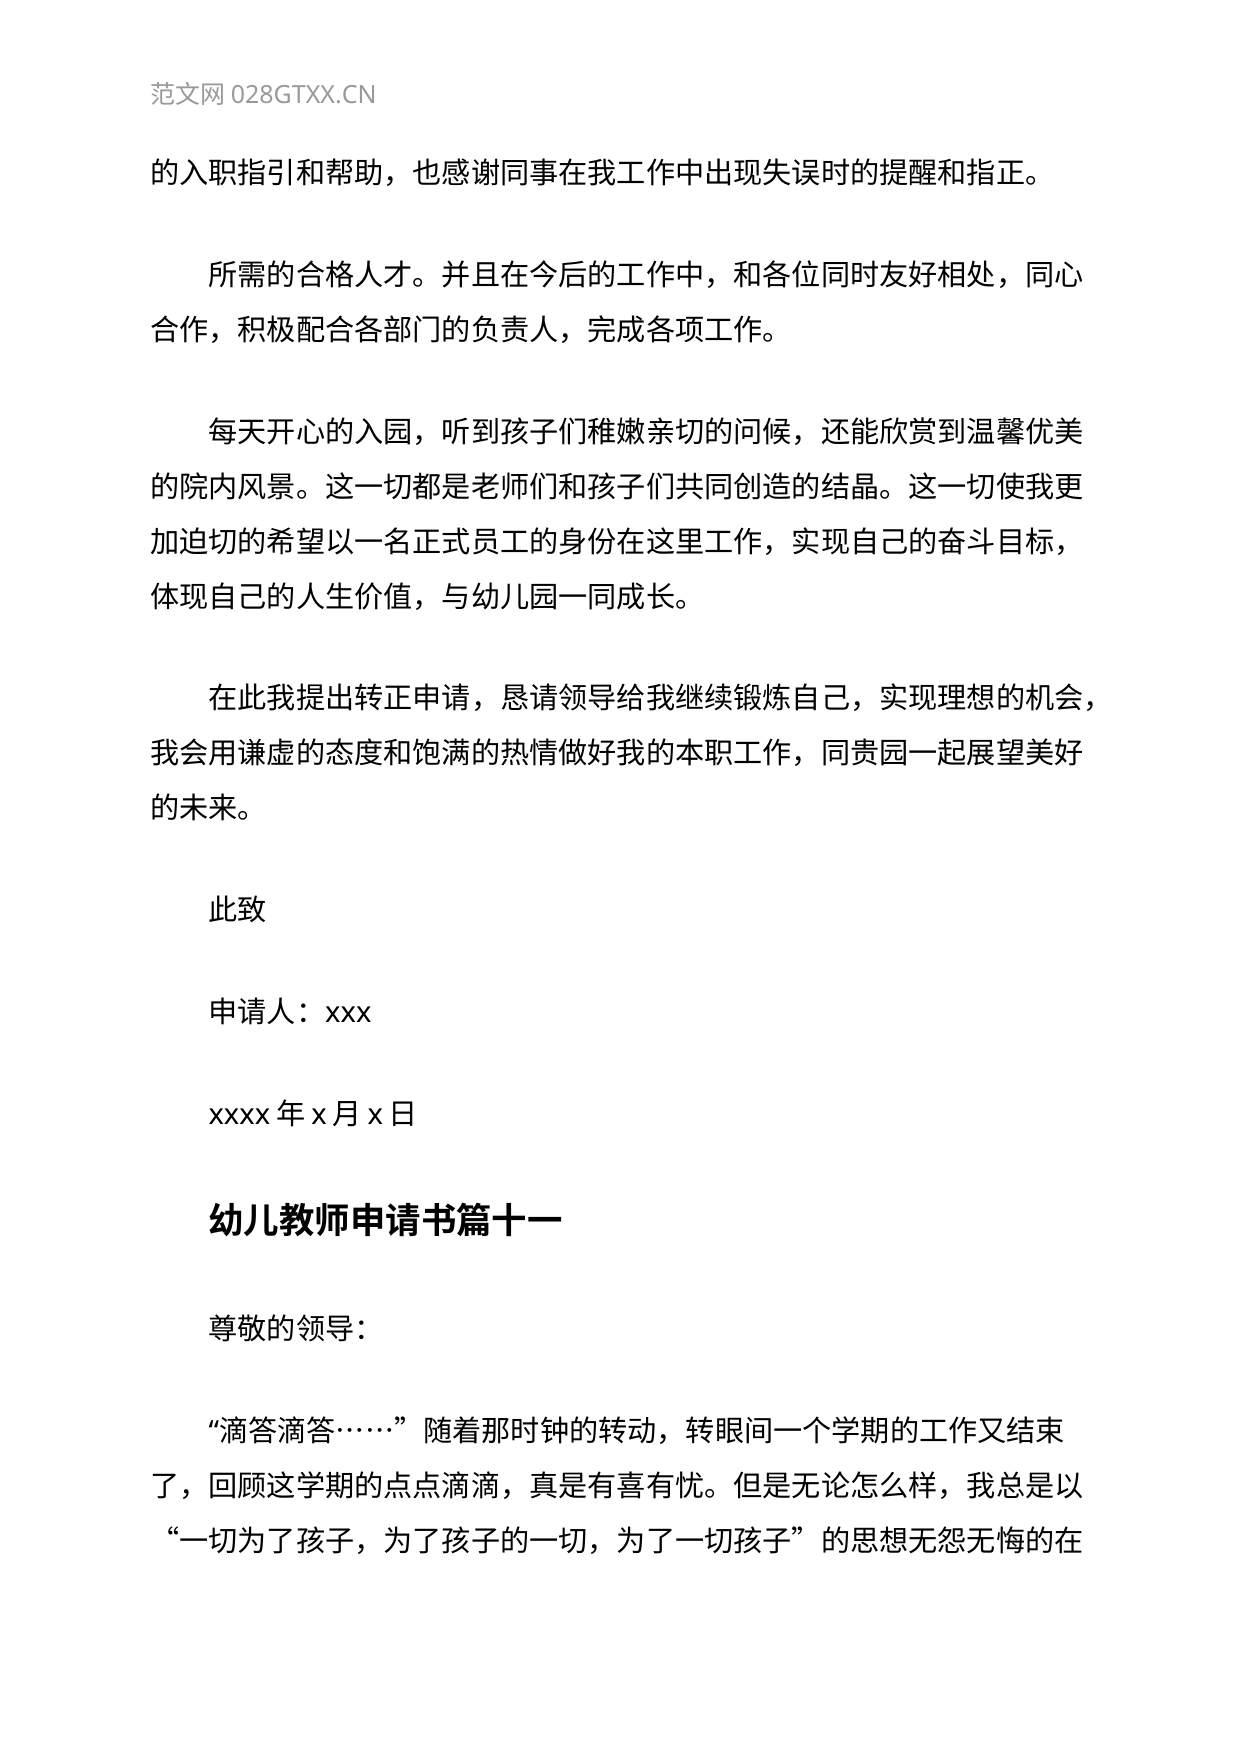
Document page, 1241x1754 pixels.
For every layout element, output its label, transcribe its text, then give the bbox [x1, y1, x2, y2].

text 此致 [150, 886, 1090, 929]
text 所需的合格人才。并且在今后的工作中，和各位同时友好相处，同心合作，积极配合各部门的负责人，完成各项工作。 [150, 252, 1090, 349]
text xxxx年x月x日 [150, 1090, 1090, 1133]
text 申请人：xxx [150, 988, 1090, 1031]
text 在此我提出转正申请，恳请领导给我继续锻炼自己，实现理想的机会，我会用谦虚的态度和饱满的热情做好我的本职工作，同贵园一起展望美好的未来。 [150, 675, 1090, 827]
text 尊敬的领导： [150, 1306, 1090, 1348]
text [150, 150, 1090, 192]
text 每天开心的入园，听到孩子们稚嫩亲切的问候，还能欣赏到温馨优美的院内风景。这一切都是老师们和孩子们共同创造的结晶。这一切使我更加迫切的希望以一名正式员工的身份在这里工作，实现自己的奋斗目标，体现自己的人生价值，与幼儿园一同成长。 [150, 408, 1090, 615]
text 幼儿教师申请书篇十一 [150, 1192, 1090, 1243]
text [150, 1407, 1090, 1559]
